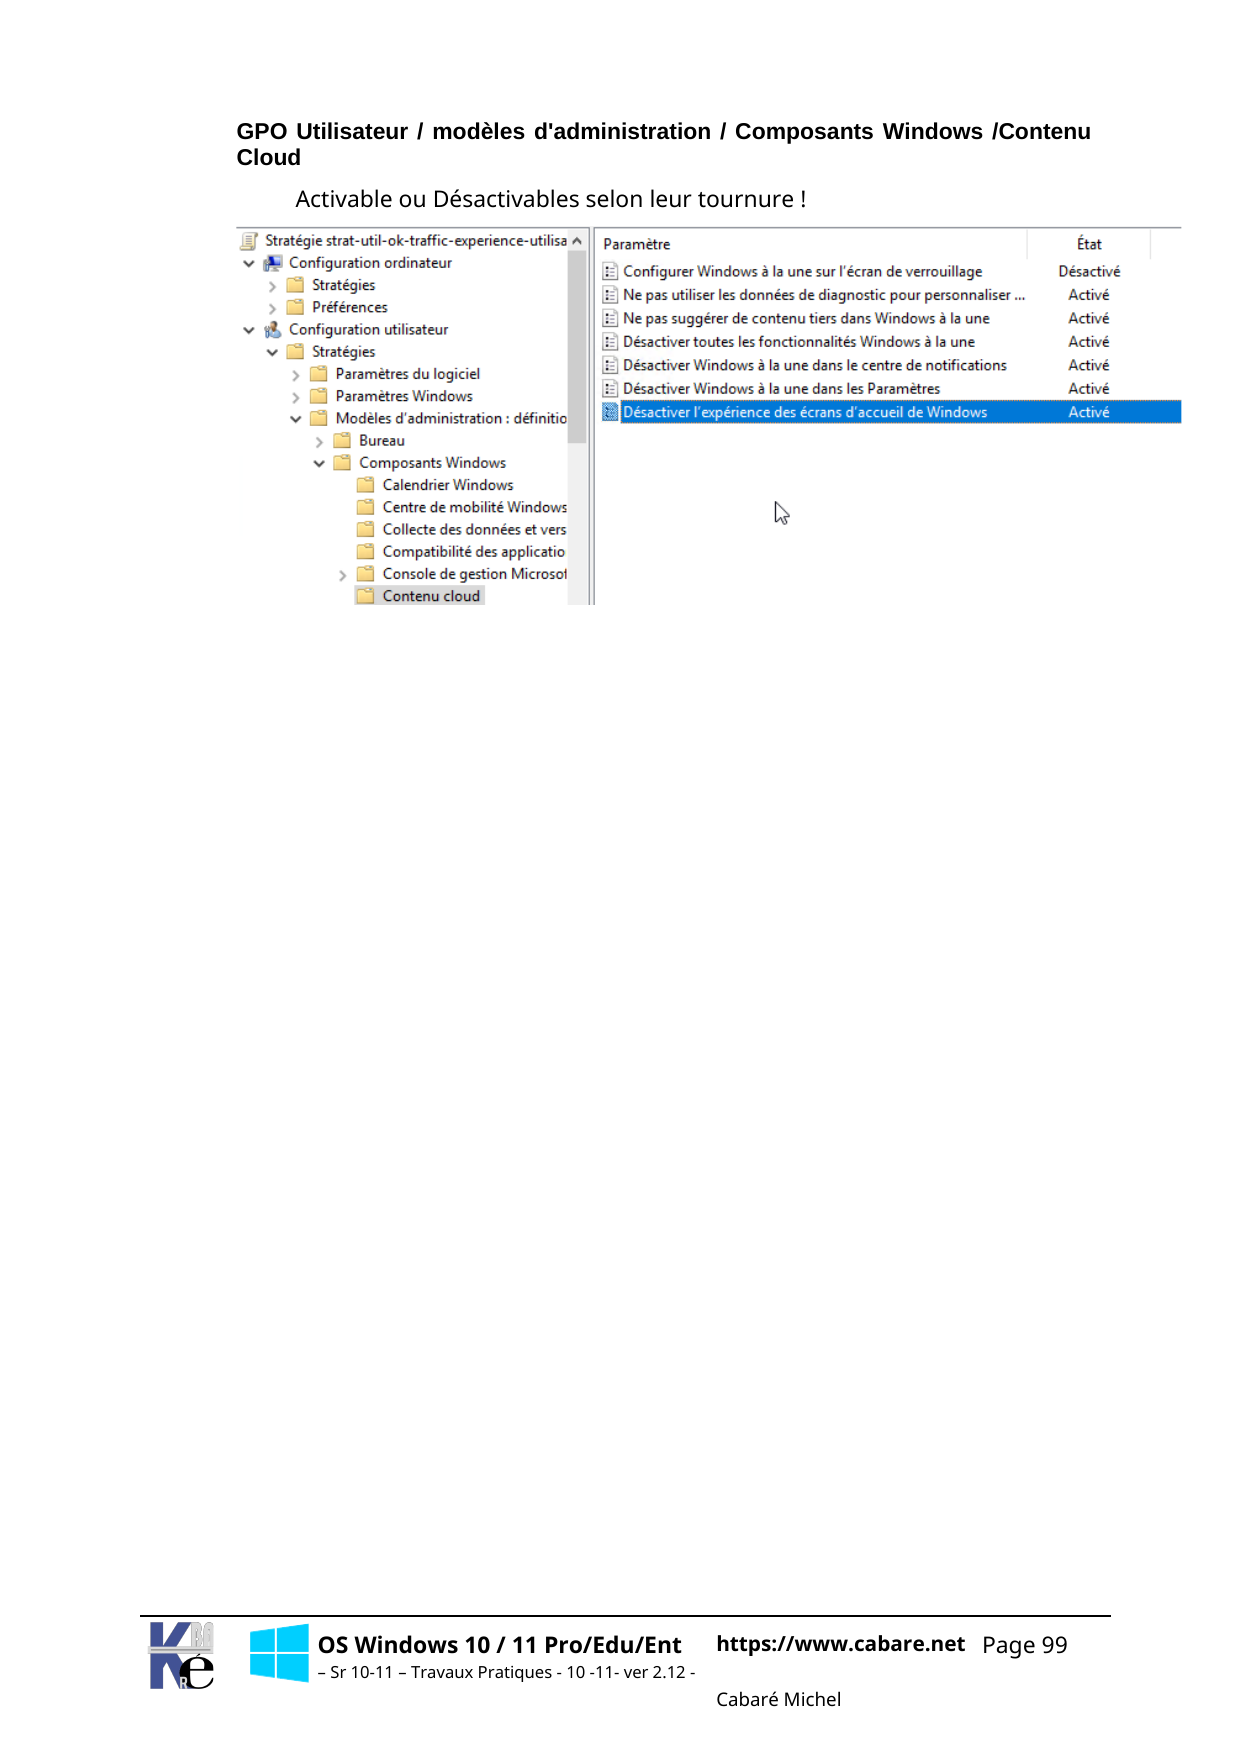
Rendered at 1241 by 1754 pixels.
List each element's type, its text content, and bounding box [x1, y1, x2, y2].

picture [236, 226, 1182, 605]
text Activable ou Désactivables selon leur tournure ! [295, 183, 1092, 214]
text GPO Utilisateur / modèles d'administration / Composants Windows /Contenu Cloud [236, 118, 1092, 170]
picture [243, 1622, 311, 1687]
picture [147, 1622, 214, 1689]
